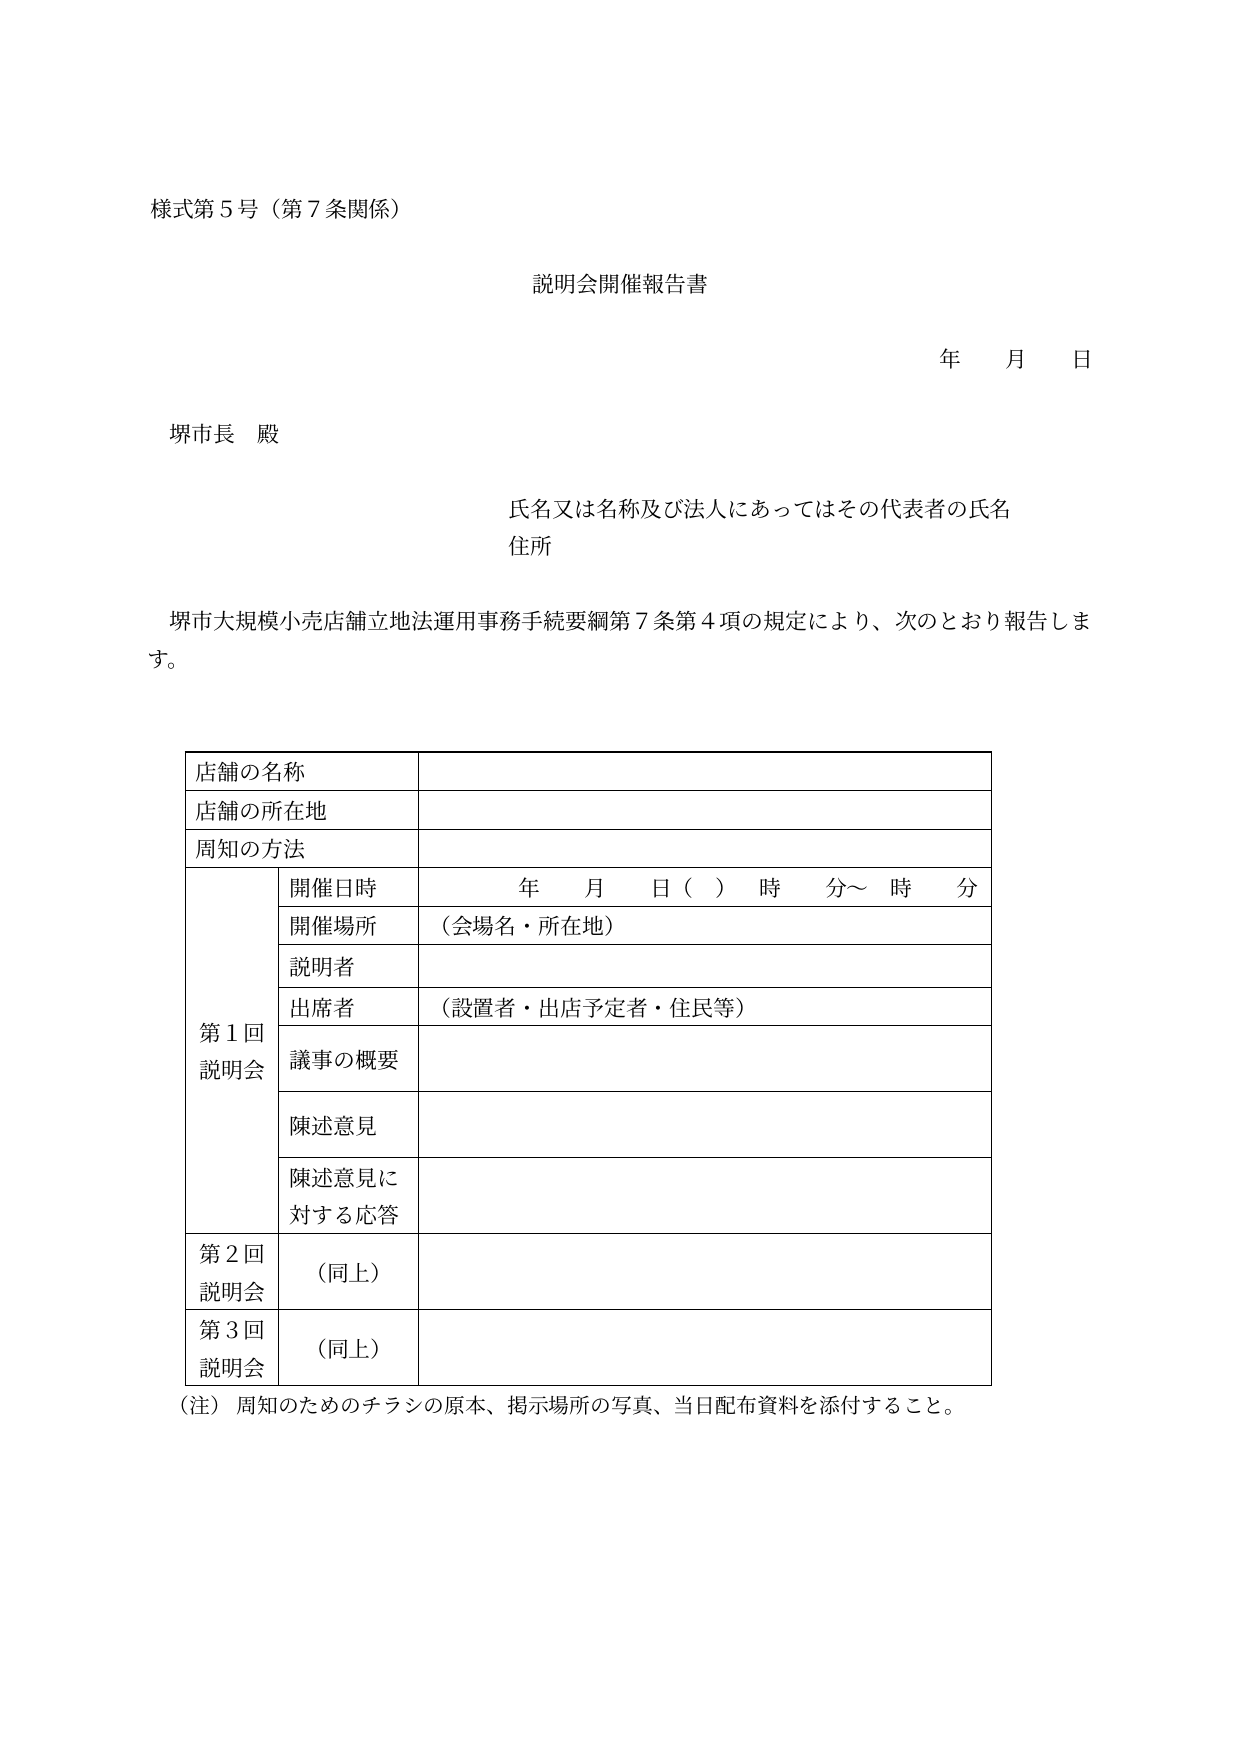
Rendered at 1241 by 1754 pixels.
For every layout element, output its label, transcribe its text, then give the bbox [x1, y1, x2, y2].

table_cell 周知の方法 [186, 830, 418, 867]
text 住所 [509, 526, 1092, 564]
text 説明会開催報告書 [148, 264, 1092, 301]
table_cell 議事の概要 [279, 1026, 418, 1091]
table_cell （同上） [279, 1310, 418, 1385]
table_cell 店舗の所在地 [186, 791, 418, 828]
table_cell [419, 945, 991, 987]
text 氏名又は名称及び法人にあってはその代表者の氏名 [509, 489, 1092, 526]
text （注） 周知のためのチラシの原本、掲示場所の写真、当日配布資料を添付すること。 [148, 1386, 1092, 1424]
table_cell 出席者 [279, 988, 418, 1025]
table_header [419, 753, 991, 790]
table_cell 第１回 説明会 [186, 868, 278, 1233]
text 年 月 日 [148, 339, 1092, 376]
table_cell [419, 830, 991, 867]
table_cell 開催日時 [279, 868, 418, 906]
table_cell （設置者・出店予定者・住民等） [419, 988, 991, 1025]
table_cell 年 月 日（ ） 時 分～ 時 分 [419, 868, 991, 906]
text 堺市大規模小売店舗立地法運用事務手続要綱第７条第４項の規定により、次のとおり報告します。 [148, 601, 1093, 676]
table_cell （会場名・所在地） [419, 907, 991, 944]
table_cell [419, 1092, 991, 1157]
table_cell （同上） [279, 1234, 418, 1309]
table_cell [419, 1026, 991, 1091]
table_cell [419, 1158, 991, 1233]
table_cell 第３回 説明会 [186, 1310, 278, 1385]
text 様式第５号（第７条関係） [128, 189, 1092, 226]
table_cell 説明者 [279, 945, 418, 987]
table_cell [419, 791, 991, 828]
table_cell [419, 1310, 991, 1385]
table_cell 陳述意見に対する応答 [279, 1158, 418, 1233]
table_cell 第２回 説明会 [186, 1234, 278, 1309]
table_cell 陳述意見 [279, 1092, 418, 1157]
table_header 店舗の名称 [186, 753, 418, 790]
table_cell 開催場所 [279, 907, 418, 944]
text 堺市長 殿 [148, 414, 1092, 451]
table_cell [419, 1234, 991, 1309]
